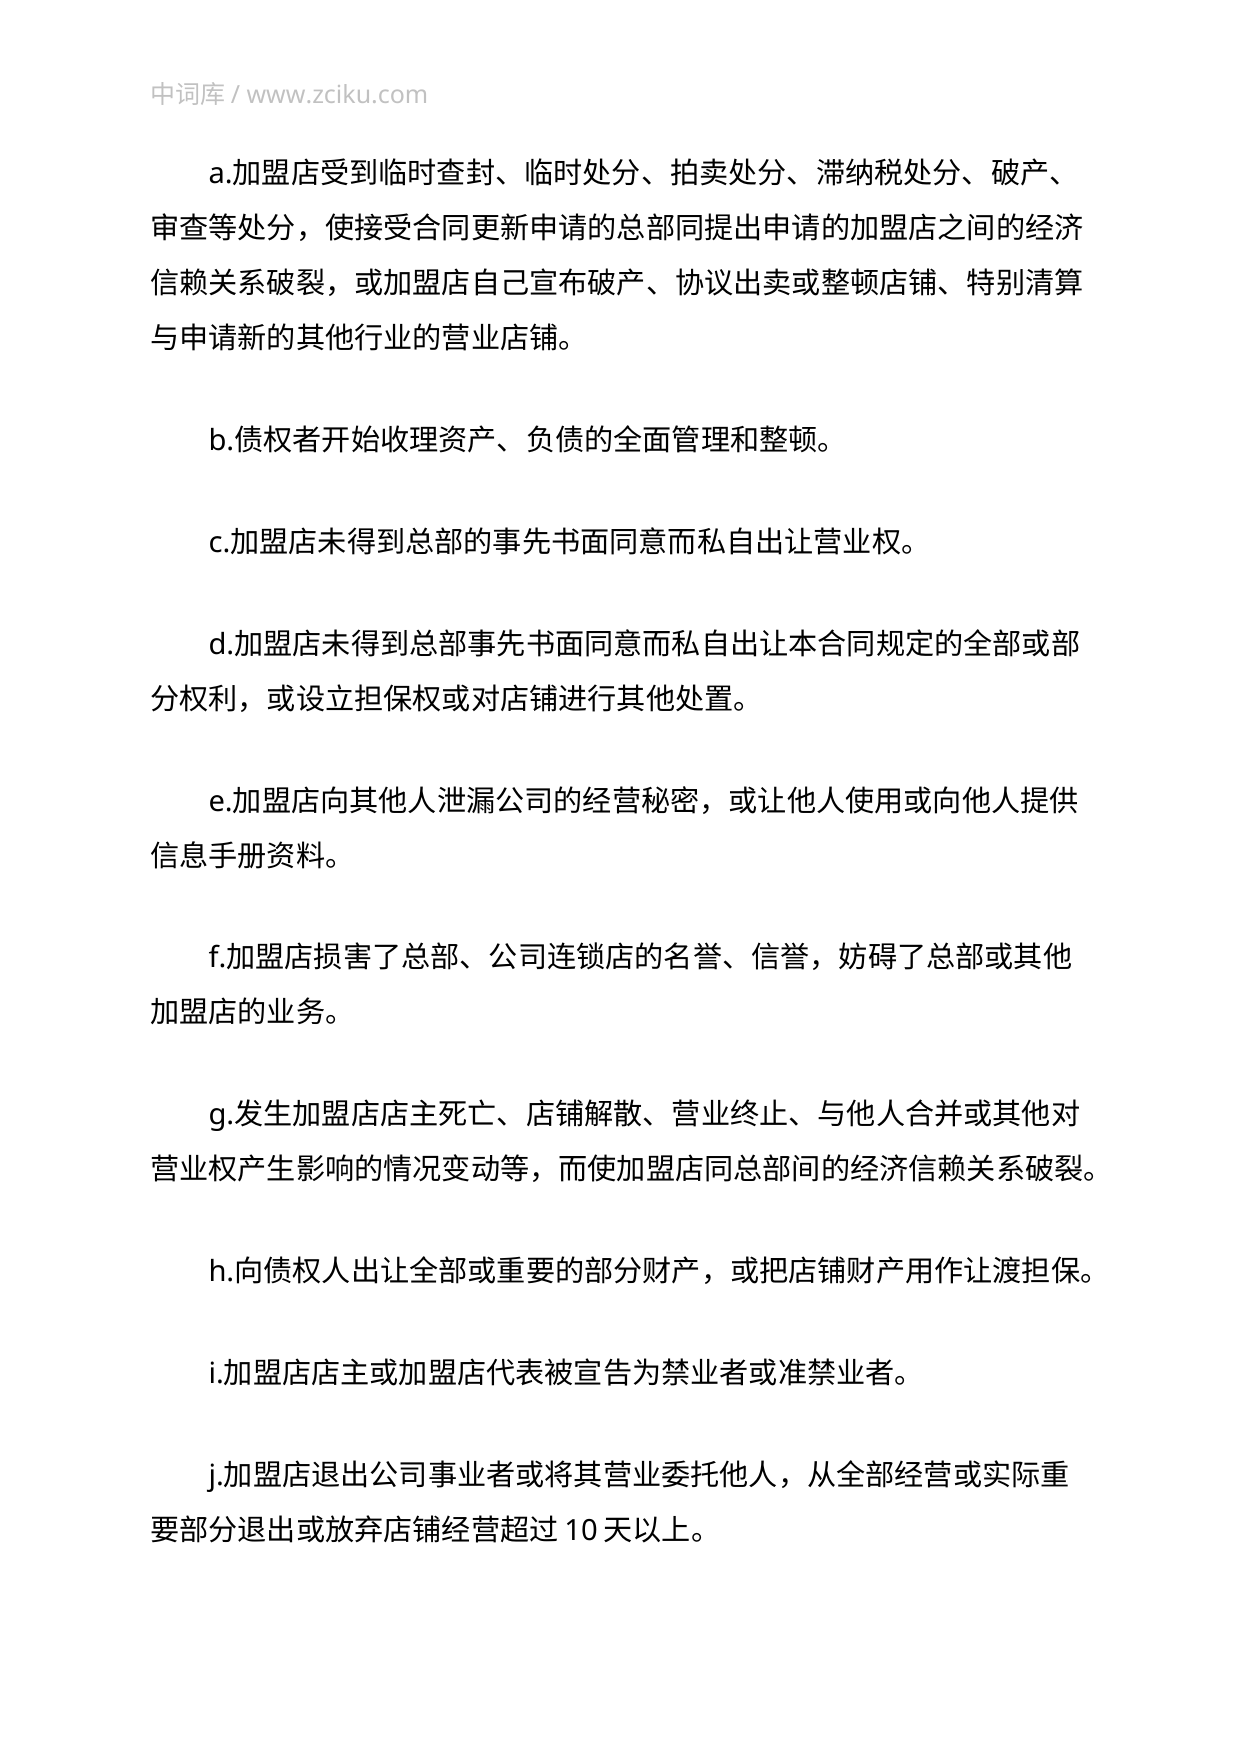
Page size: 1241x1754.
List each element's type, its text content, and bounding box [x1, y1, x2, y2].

text d.加盟店未得到总部事先书面同意而私自出让本合同规定的全部或部分权利，或设立担保权或对店铺进行其他处置。 [150, 621, 1090, 718]
text e.加盟店向其他人泄漏公司的经营秘密，或让他人使用或向他人提供信息手册资料。 [150, 777, 1090, 874]
text a.加盟店受到临时查封、临时处分、拍卖处分、滞纳税处分、破产、审查等处分，使接受合同更新申请的总部同提出申请的加盟店之间的经济信赖关系破裂，或加盟店自己宣布破产、协议出卖或整顿店铺、特别清算与申请新的其他行业的营业店铺。 [150, 150, 1090, 357]
text j.加盟店退出公司事业者或将其营业委托他人，从全部经营或实际重要部分退出或放弃店铺经营超过10天以上。 [150, 1452, 1090, 1549]
text h.向债权人出让全部或重要的部分财产，或把店铺财产用作让渡担保。 [150, 1248, 1090, 1290]
text f.加盟店损害了总部、公司连锁店的名誉、信誉，妨碍了总部或其他加盟店的业务。 [150, 934, 1090, 1031]
text b.债权者开始收理资产、负债的全面管理和整顿。 [150, 417, 1090, 459]
text c.加盟店未得到总部的事先书面同意而私自出让营业权。 [150, 518, 1090, 561]
text i.加盟店店主或加盟店代表被宣告为禁业者或准禁业者。 [150, 1349, 1090, 1392]
text g.发生加盟店店主死亡、店铺解散、营业终止、与他人合并或其他对营业权产生影响的情况变动等，而使加盟店同总部间的经济信赖关系破裂。 [150, 1091, 1090, 1188]
